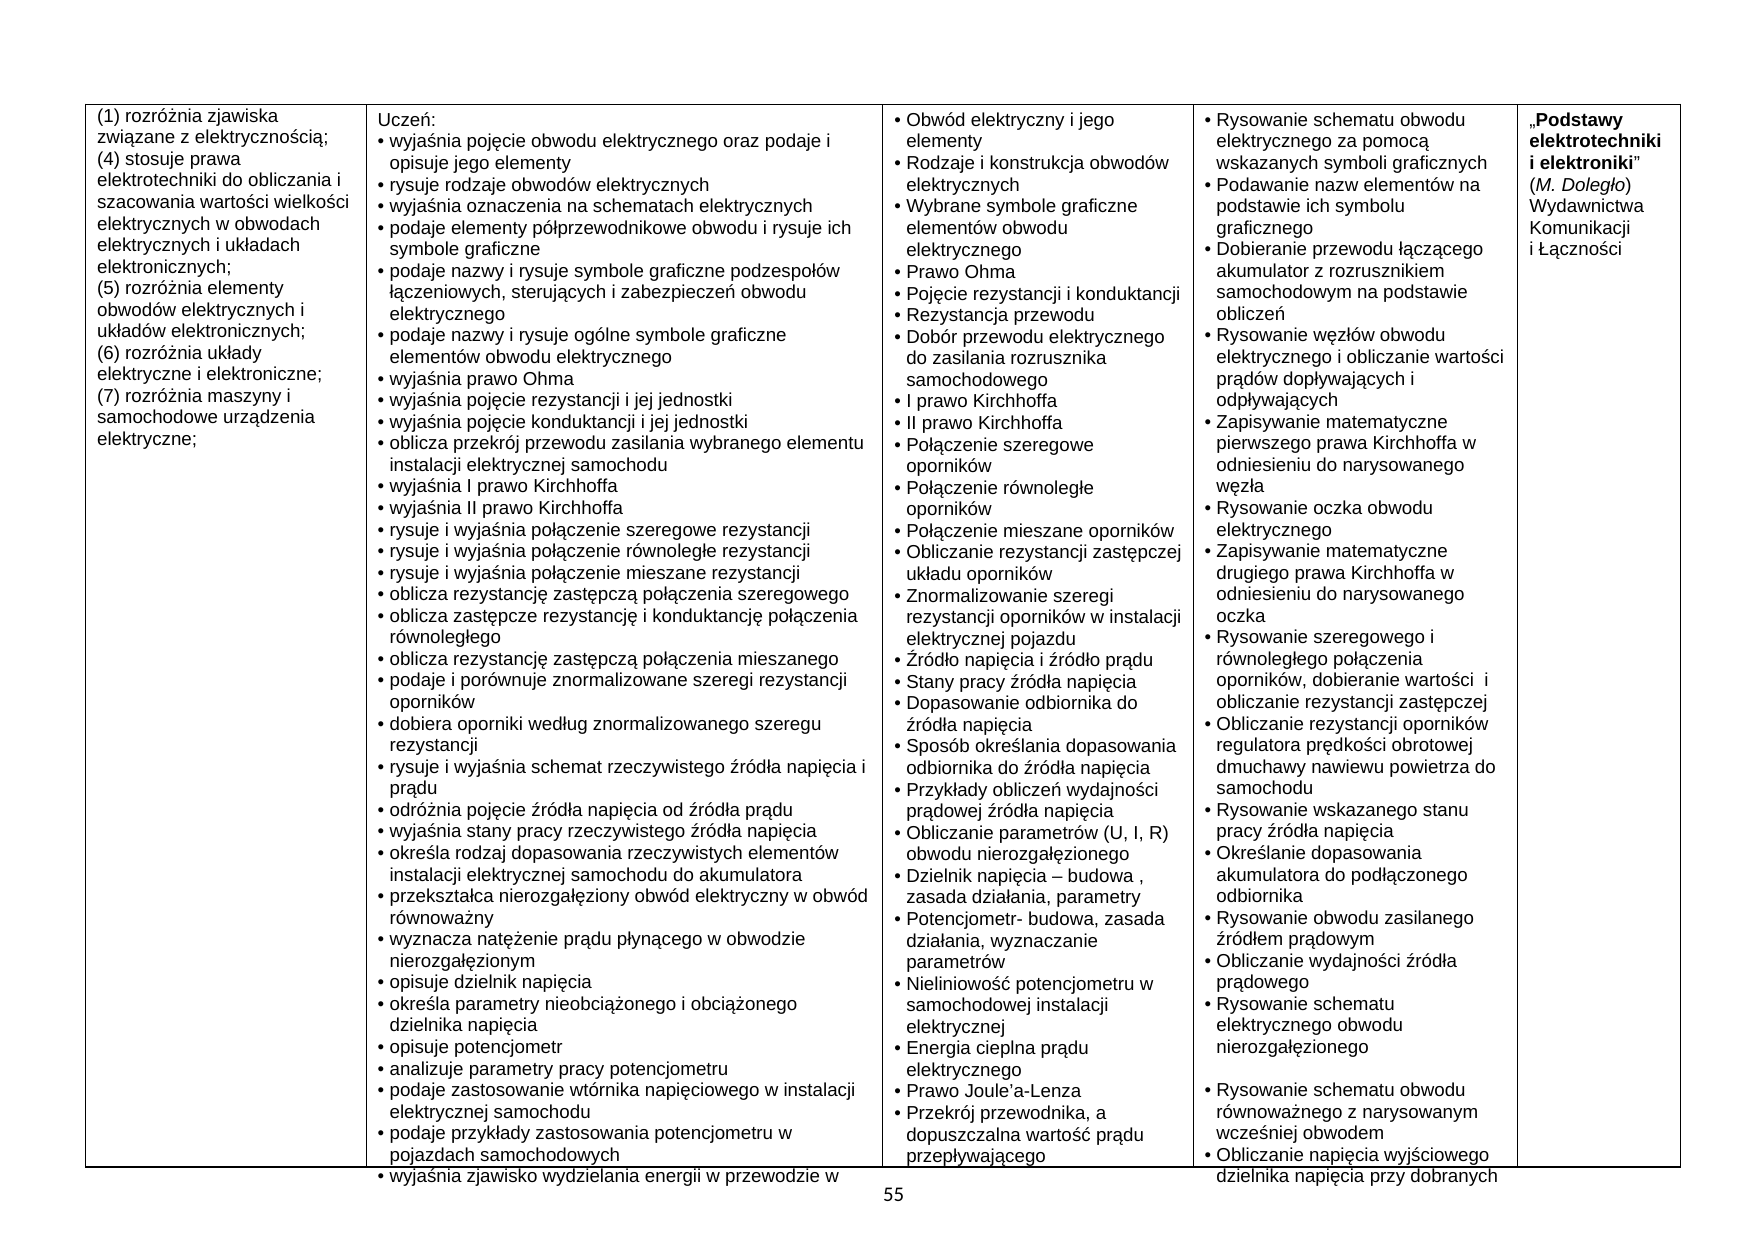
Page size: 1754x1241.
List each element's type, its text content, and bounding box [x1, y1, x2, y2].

table_cell Obwód elektryczny i jego elementy Rodzaje i konstrukcja obwodów elektrycznych • Wybrane symbole graficzne elementów obwodu elektrycznego Prawo Ohma Pojęcie rezystancji i konduktancji Rezystancja przewodu Dobór przewodu elektrycznego do zasilania rozrusznika samochodowego I prawo Kirchhoffa II prawo Kirchhoffa Połączenie szeregowe oporników Połączenie równoległe oporników Połączenie mieszane oporników Obliczanie rezystancji zastępczej układu oporników Znormalizowanie szeregi rezystancji oporników w instalacji elektrycznej pojazdu Źródło napięcia i źródło prądu Stany pracy źródła napięcia Dopasowanie odbiornika do źródła napięcia Sposób określania dopasowania odbiornika do źródła napięcia Przykłady obliczeń wydajności prądowej źródła napięcia Obliczanie parametrów (U, I, R) obwodu nierozgałęzionego Dzielnik napięcia – budowa , zasada działania, parametry Potencjometr- budowa, zasada działania, wyznaczanie parametrów Nieliniowość potencjometru w samochodowej instalacji elektrycznej Energia cieplna prądu elektrycznego Prawo Joule’a-Lenza Przekrój przewodnika, a dopuszczalna wartość prądu przepływającego Moc prądu elektrycznego Współczynnik sprawności urządzeń elektrycznych Zmiany rezystancji przewodnika pod wpływem temperatury Termistory – rodzaje, parametry Układy zasilania termistorów Zastosowanie termistorów w technice motoryzacyjnej Metody obliczania obwodów elektrycznych Zasady rozwiązywania obwodów elektrycznych metodą praw. Kirchhoffa Obliczanie obwodu metodą prawa Kirchhoffa Zasady rozwiązywania obwodów elektrycznych metodą superpozycji Zasady rozwiązywania obwodów elektrycznych metodą prądów oczkowych Instalacja elektryczna w samochodach z spalinowym silnikiem napędowym Instalacja elektryczna w samochodach hybrydowych Problemy techniczne zasilania silników elektrycznych w hybrydach Schemat funkcjonalny instalacji elektrycznej samochodu hybrydowego Instalacja elektryczna jedno i dwuprzewodowa Samochodowa magistrala informatyczna – pojęcia wstępne Przewody niskonapięciowe stosowane w technice motoryzacyjnej Dobór przewodów połączeniowych w instalacji elektrycznej pojazdu Prowadzenie, oznaczenia i łączenie przewodów samochodowej instalacji elektrycznej Zabezpieczanie bezpiecznikami instalacji elektrycznej samochodu Rodzaje bezpieczników stosowanych w samochodach Lokalizacja usterek instalacji elektrycznej, próbnikiem napięciowym Lokalizacja i naprawa zwarcia w obwodzie Lokalizacja i naprawa „przerwy” w obwodzie [883, 105, 1193, 1166]
table_cell Rysowanie schematu obwodu elektrycznego za pomocą wskazanych symboli graficznych Podawanie nazw elementów na podstawie ich symbolu graficznego Dobieranie przewodu łączącego akumulator z rozrusznikiem samochodowym na podstawie obliczeń Rysowanie węzłów obwodu elektrycznego i obliczanie wartości prądów dopływających i odpływających Zapisywanie matematyczne pierwszego prawa Kirchhoffa w odniesieniu do narysowanego węzła Rysowanie oczka obwodu elektrycznego Zapisywanie matematyczne drugiego prawa Kirchhoffa w odniesieniu do narysowanego oczka Rysowanie szeregowego i równoległego połączenia oporników, dobieranie wartości i obliczanie rezystancji zastępczej Obliczanie rezystancji oporników regulatora prędkości obrotowej dmuchawy nawiewu powietrza do samochodu Rysowanie wskazanego stanu pracy źródła napięcia Określanie dopasowania akumulatora do podłączonego odbiornika Rysowanie obwodu zasilanego źródłem prądowym Obliczanie wydajności źródła prądowego Rysowanie schematu elektrycznego obwodu nierozgałęzionego Rysowanie schematu obwodu równoważnego z narysowanym wcześniej obwodem Obliczanie napięcia wyjściowego dzielnika napięcia przy dobranych wartościach różnych rezystancji obciążenia dzielnika Rysowanie schematu obciążonego dzielnika napięciowego i dobieranie wartości jego elementów Obliczanie mocy wytwarzanej przez alternator Obliczanie dopuszczalnego obciążenia wskazanego alternatora Obliczanie mocy dostarczonej przez silnik spalinowy do alternatora i mocy wytwarzanej przez alternator Określanie na podstawie charakterystyk termistorów ich rezystancji w zależności od temperatury Rozwiązywanie obwodu elektrycznego o trzech gałęziach i dwóch węzłach metodą prawa Kirchhoffa Obliczanie wyżej wymienionego obwodu elektrycznego jedną z pozostałych metod obliczeniowych Rysowanie uproszczonego schematu samochodowej instalacji zasilającej Obliczanie prądu płynącego przez przewody łączące akumulator z odbiornikiem Obliczanie dopuszczalnego przekroju przewodów Obliczanie dopuszczalnej długości przewodu łączącego akumulator z odbiornikiem Dobieranie dopuszczalnej obciążalności prądowej w zależności od przekroju poprzecznego przewodu Określanie przewodu elektrycznego instalacji samochodowej na podstawie schematu jego numeru Rozpoznawanie rodzajów bezpieczników samochodowych Lokalizowanie usterki w obwodzie za pomocą próbnika napięciowego [1194, 105, 1517, 1166]
table_cell Uczeń: wyjaśnia pojęcie obwodu elektrycznego oraz podaje i opisuje jego elementy rysuje rodzaje obwodów elektrycznych wyjaśnia oznaczenia na schematach elektrycznych podaje elementy półprzewodnikowe obwodu i rysuje ich symbole graficzne podaje nazwy i rysuje symbole graficzne podzespołów łączeniowych, sterujących i zabezpieczeń obwodu elektrycznego podaje nazwy i rysuje ogólne symbole graficzne elementów obwodu elektrycznego wyjaśnia prawo Ohma wyjaśnia pojęcie rezystancji i jej jednostki wyjaśnia pojęcie konduktancji i jej jednostki oblicza przekrój przewodu zasilania wybranego elementu instalacji elektrycznej samochodu wyjaśnia I prawo Kirchhoffa wyjaśnia II prawo Kirchhoffa rysuje i wyjaśnia połączenie szeregowe rezystancji rysuje i wyjaśnia połączenie równoległe rezystancji rysuje i wyjaśnia połączenie mieszane rezystancji oblicza rezystancję zastępczą połączenia szeregowego oblicza zastępcze rezystancję i konduktancję połączenia równoległego oblicza rezystancję zastępczą połączenia mieszanego podaje i porównuje znormalizowane szeregi rezystancji oporników dobiera oporniki według znormalizowanego szeregu rezystancji rysuje i wyjaśnia schemat rzeczywistego źródła napięcia i prądu odróżnia pojęcie źródła napięcia od źródła prądu wyjaśnia stany pracy rzeczywistego źródła napięcia określa rodzaj dopasowania rzeczywistych elementów instalacji elektrycznej samochodu do akumulatora przekształca nierozgałęziony obwód elektryczny w obwód równoważny wyznacza natężenie prądu płynącego w obwodzie nierozgałęzionym opisuje dzielnik napięcia określa parametry nieobciążonego i obciążonego dzielnika napięcia opisuje potencjometr analizuje parametry pracy potencjometru podaje zastosowanie wtórnika napięciowego w instalacji elektrycznej samochodu podaje przykłady zastosowania potencjometru w pojazdach samochodowych wyjaśnia zjawisko wydzielania energii w przewodzie w postaci ciepła wyjaśnia prawo Joule’a-Lenza oblicza dopuszczalny przekrój przewodu w zależności od ilości wydzielonego ciepła przez przepływający prąd wyjaśnia pojęcie mocy elektrycznej podaje jednostkę mocy elektrycznej opisuje moc znamieniową odbiornika wyjaśnia prawo zachowania energii analizuje dopuszczalne obciążenie wskazanego alternatora samochodowego wyjaśnia straty energii w alternatorze wyjaśnia sprawność urządzeń elektrycznych, wykorzystując współczynnik sprawności wyjaśnia wpływ temperatury na rezystancję przewodnika wyjaśnia zależność rezystancji przewodnika od temperatury oblicza współczynnik temperaturowy rezystancji rozróżnia rodzaje termistorów oblicza parametry użytkowe termistorów rysuje układy zasilania termistorów porównuje układy zasilania termistorów – napięciowy i prądowy opisuje zastosowanie termistorów w technice motoryzacyjnej podaje metody obliczeń obwodów elektrycznych i wyjaśnia ich zastosowanie wykorzystuje prawa Kirchhoffa do obliczeń prądów w obwodach wyjaśnia algorytm wyznaczania prądów na podstawie praw Kirchhoffa wyjaśnia algorytm wyznaczania prądów metodą superpozycji stosuje praktycznie metodę superpozycji do obliczeń obwodów elektrycznych podaje parametry oczka obwodu elektrycznego wyjaśnia algorytm wyznaczania prądów metodą prądów oczkowych stosuje metodę prądów oczkowych do obliczeń obwodów elektrycznych identyfikuje węzły obwodu elektrycznego porównuje instalacje elektryczne silników o zapłonie iskrowym i samoczynnym rozpoznaje instalacje elektryczne samochodów hybrydowych spalinowo-elektrycznych porównuje sposoby zasilania silnika elektrycznego w samochodach hybrydowych podaje metody zasilania silnika elektrycznego w samochodach hybrydowych porównuje instalacje elektryczne jedno- i dwuprzewodową wyjaśnia pojęcie samochodowej magistrali danych wyjaśnia transmisję danych magistralą jednoprzewodową i dwuprzewodową podaje rodzaje przewodów stosowanych w instalacji elektrycznej pojazdu opisuje niskonapięciowe przewody elektryczne oblicza dopuszczalne spadki napięć w poszczególnych obwodach instalacji elektrycznej samochodu oblicza przekroje przewodów łączących odbiorniki w instalacji elektrycznej samochodu oblicza maksymalną długość przewodu łączącego odbiorniki w instalacji na podstawie dopuszczalnego spadku napięcia oblicza dopuszczalną długość przewodu łączącego rozrusznik z akumulatorem wyjaśnia sposób ułożenia przewodów w samochodowej instalacji elektrycznej wyjaśnia oznaczenia przewodów w instalacji elektrycznej samochodu wyjaśnia sposób łączenia odcinków przewodów między sobą i przewodów z odbiornikami wyjaśnia zabezpieczenia instalacji elektrycznej pojazdu przed zwarciem wyjaśnia zasadę działania bezpieczników stosowanych w technice samochodowej opisuje płytkowe bezpieczniki topikowe opisuje topikowe bezpieczniki rurkowe szklane wyjaśnia działanie i zastosowanie bezpiecznika termicznego, automatycznego wyjaśnia połączenia elektryczne w instalacji elektrycznej niezabezpieczonej bezpiecznikami lokalizuje uszkodzony element instalacji elektrycznej za pomocą próbnika napięciowego lokalizuje przerwę w instalacji elektrycznej za pomocą próbnika napięciowego oraz dodatkowego przewodu usuwa przerwę w obwodzie instalacji elektrycznej lokalizuje zwarcie w obwodzie instalacji elektrycznej usuwa zwarcie w obwodzie instalacji elektrycznej [367, 105, 882, 1166]
table_cell MOT.02.2 (1) rozróżnia zjawiska związane z elektrycznością; (4) stosuje prawa elektrotechniki do obliczania i szacowania wartości wielkości elektrycznych w obwodach elektrycznych i układach elektronicznych; (5) rozróżnia elementy obwodów elektrycznych i układów elektronicznych; (6) rozróżnia układy elektryczne i elektroniczne; (7) rozróżnia maszyny i samochodowe urządzenia elektryczne; [86, 105, 366, 1166]
table_cell Podręcznik „Podstawy elektrotechniki i elektroniki” (M. Doległo) Wydawnictwa Komunikacji i Łączności [1518, 105, 1680, 1166]
